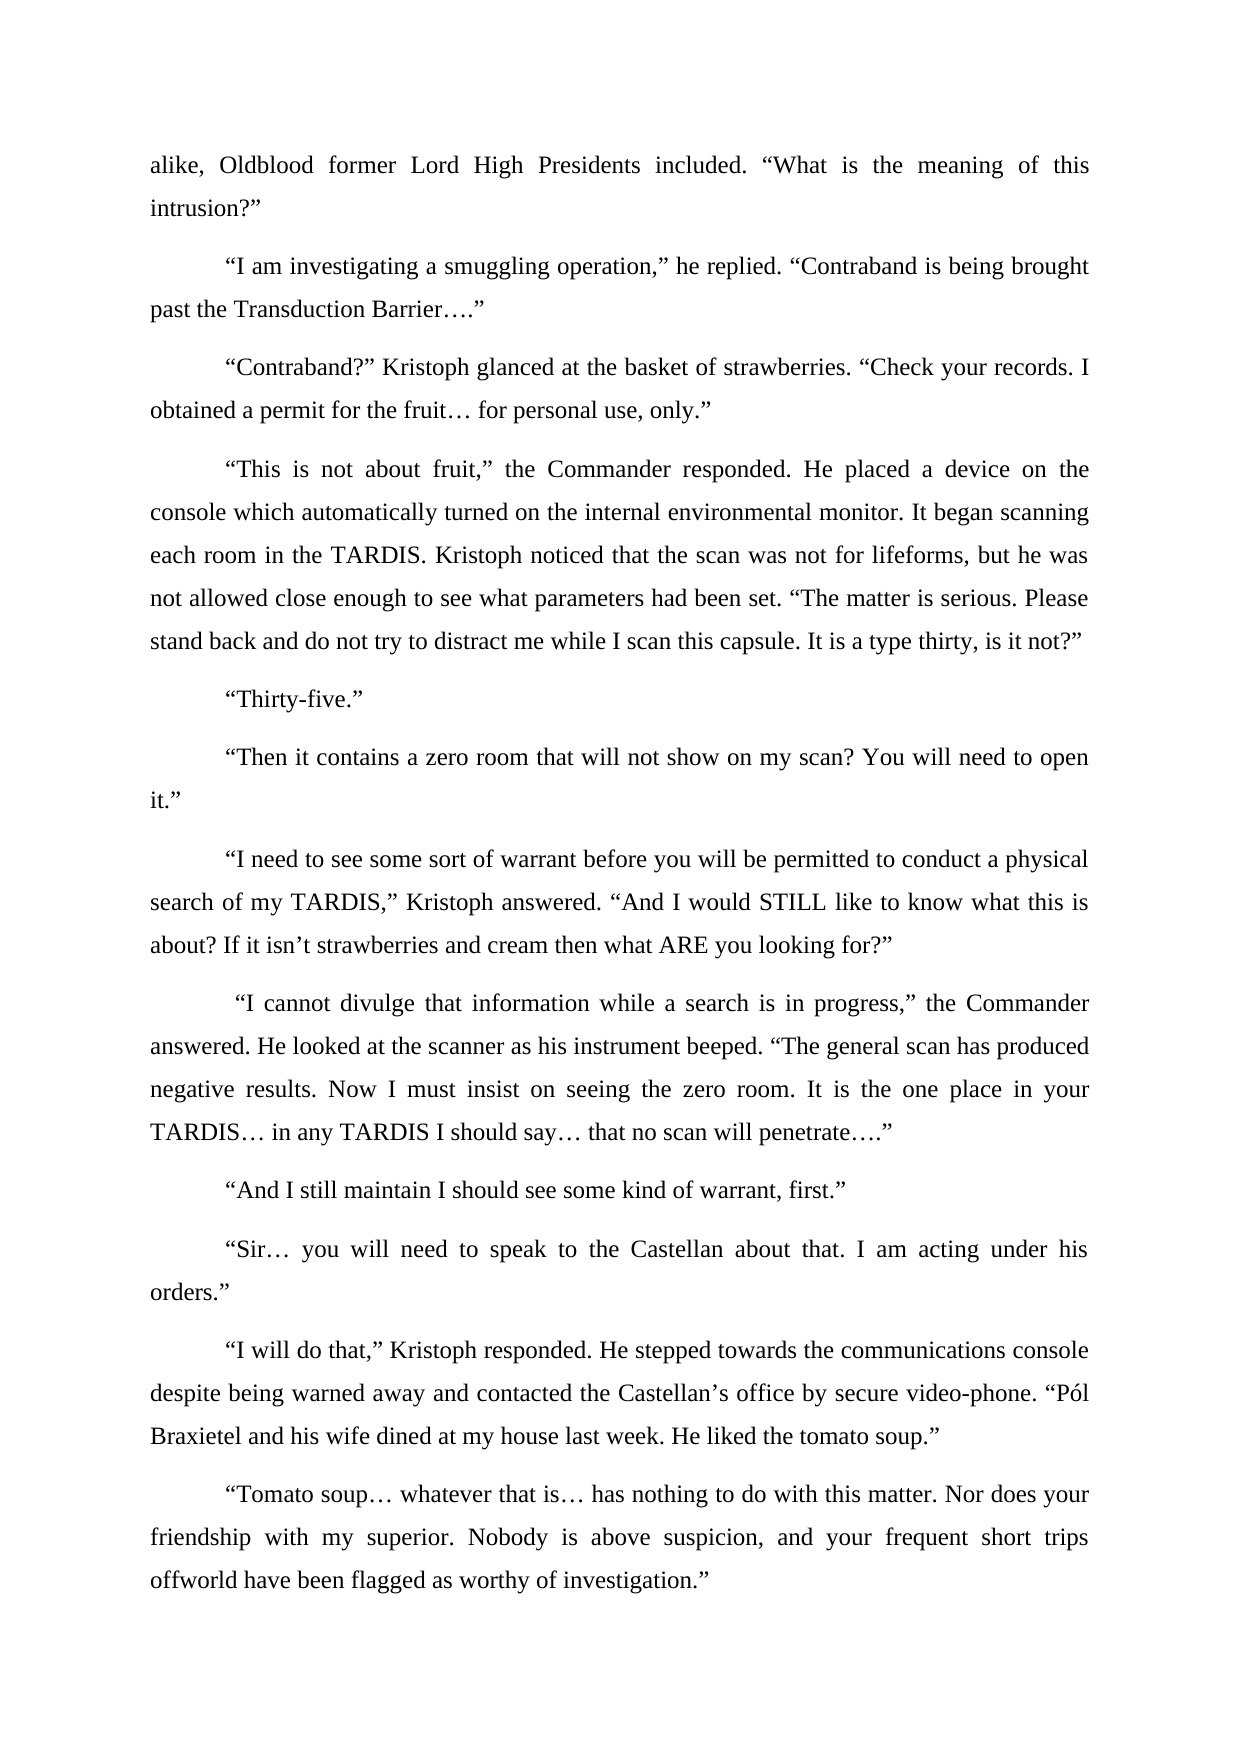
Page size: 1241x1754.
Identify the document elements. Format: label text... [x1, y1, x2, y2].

text “I cannot divulge that information while a search is in progress,” the Commander answered. He looked at the scanner as his instrument beeped. “The general scan has produced negative results. Now I must insist on seeing the zero room. It is the one place in your TARDIS… in any TARDIS I should say… that no scan will penetrate….” [150, 988, 1090, 1146]
text “This is not about fruit,” the Commander responded. He placed a device on the console which automatically turned on the internal environmental monitor. It began scanning each room in the TARDIS. Kristoph noticed that the scan was not for lifeforms, but he was not allowed close enough to see what parameters had been set. “The matter is serious. Please stand back and do not try to distract me while I scan this capsule. It is a type thirty, is it not?” [150, 454, 1090, 655]
text “Then it contains a zero room that will not show on my scan? You will need to open it.” [150, 742, 1090, 814]
text “Tomato soup… whatever that is… has nothing to do with this matter. Nor does your friendship with my superior. Nobody is above suspicion, and your frequent short trips offworld have been flagged as worthy of investigation.” [150, 1479, 1090, 1594]
text “Thirty-five.” [150, 684, 1090, 713]
text “Contraband?” Kristoph glanced at the basket of strawberries. “Check your records. I obtained a permit for the fruit… for personal use, only.” [150, 352, 1090, 424]
text “I am investigating a smuggling operation,” he replied. “Contraband is being brought past the Transduction Barrier….” [150, 251, 1090, 323]
text “Sir… you will need to speak to the Castellan about that. I am acting under his orders.” [150, 1234, 1090, 1306]
text “I need to see some sort of warrant before you will be permitted to conduct a physical search of my TARDIS,” Kristoph answered. “And I would STILL like to know what this is about? If it isn’t strawberries and cream then what ARE you looking for?” [150, 844, 1090, 959]
text “And I still maintain I should see some kind of warrant, first.” [150, 1176, 1090, 1204]
text “I will do that,” Kristoph responded. He stepped towards the communications console despite being warned away and contacted the Castellan’s office by secure video-phone. “Pól Braxietel and his wife dined at my house last week. He liked the tomato soup.” [150, 1335, 1090, 1450]
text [150, 150, 1090, 222]
